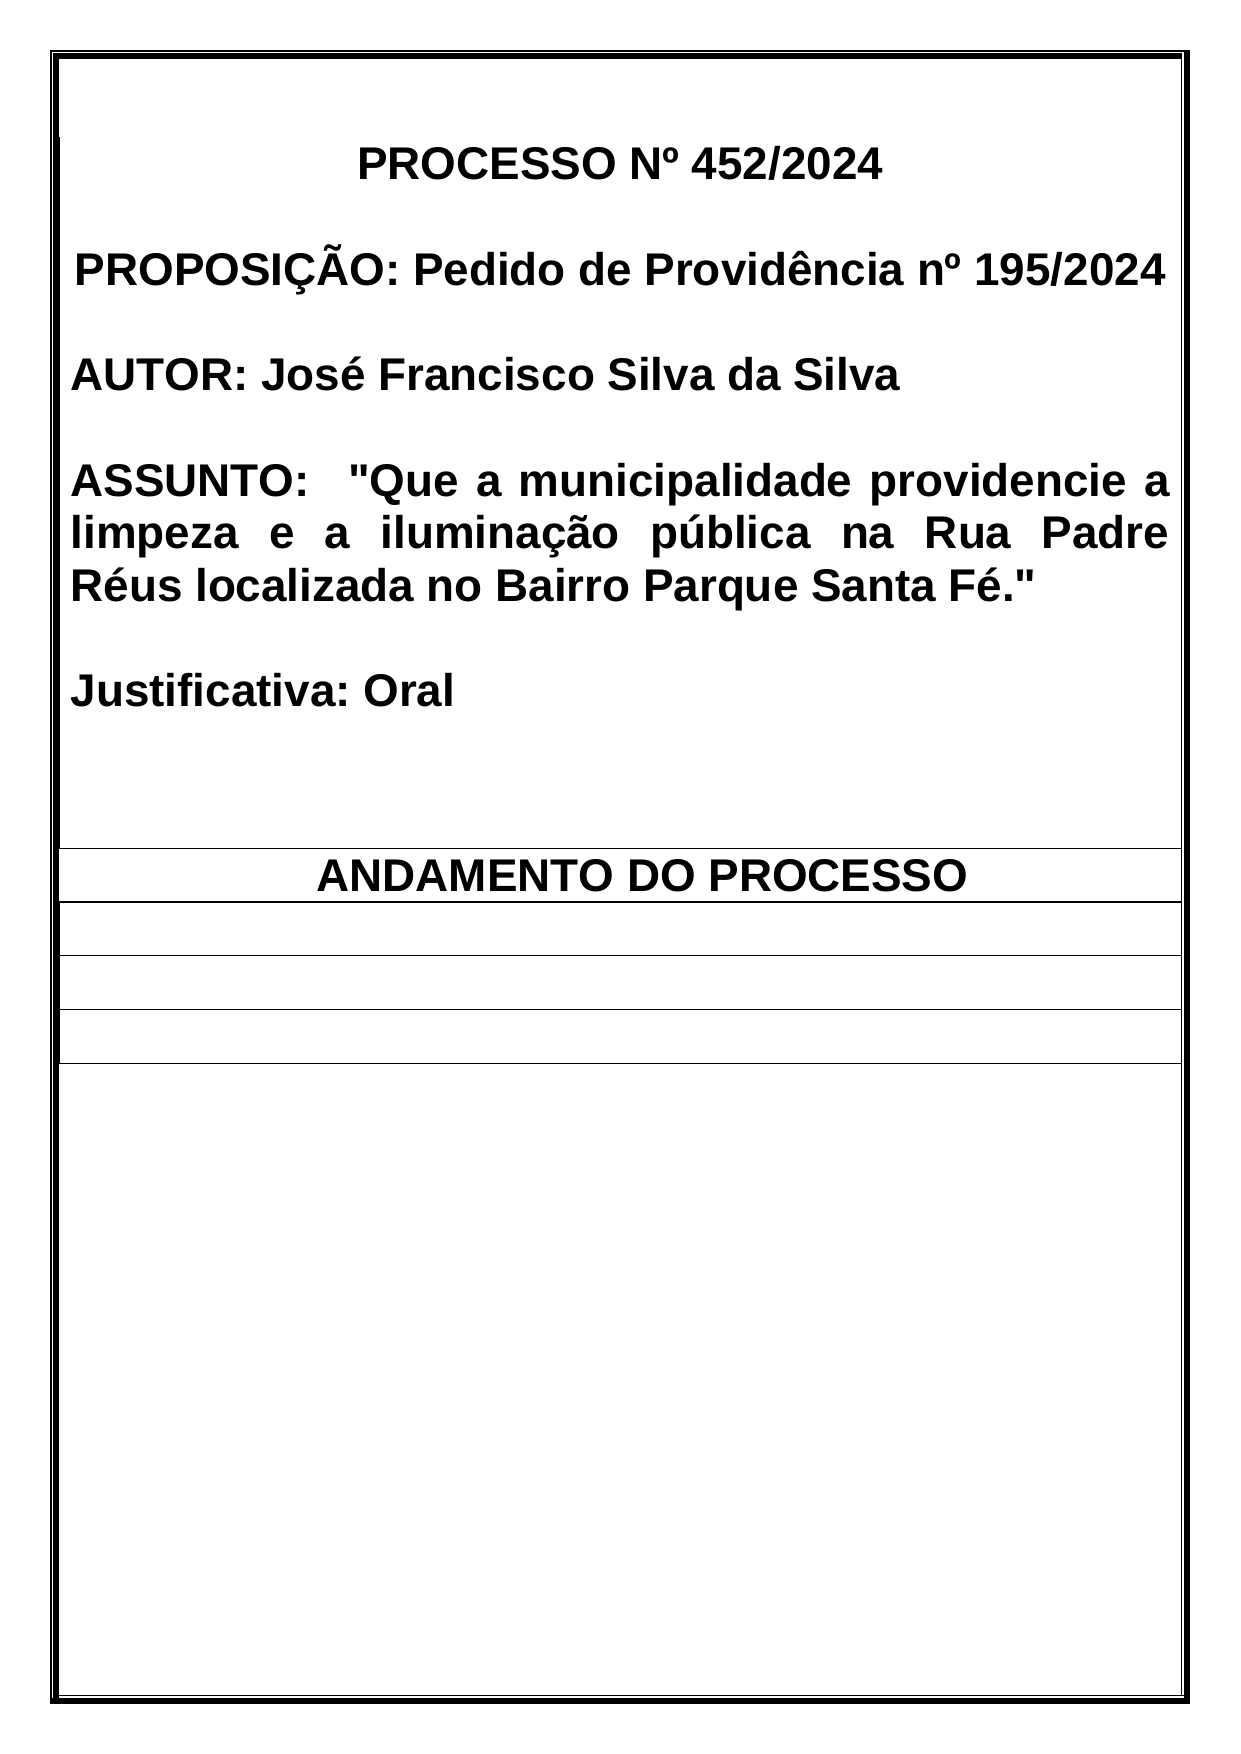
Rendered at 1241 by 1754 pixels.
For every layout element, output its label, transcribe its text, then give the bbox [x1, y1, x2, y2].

table_cell [60, 1010, 1181, 1063]
table_cell [60, 956, 1181, 1009]
table_header PROCESSO Nº 452/2024 PROPOSIÇÃO: Pedido de Providência nº 195/2024 AUTOR: José Francisco Silva da Silva ASSUNTO: "Que a municipalidade providencie a limpeza e a iluminação pública na Rua Padre Réus localizada no Bairro Parque Santa Fé." Justificativa: Oral [60, 137, 1181, 848]
text ANDAMENTO DO PROCESSO [148, 849, 1137, 901]
table_header [60, 903, 1181, 955]
